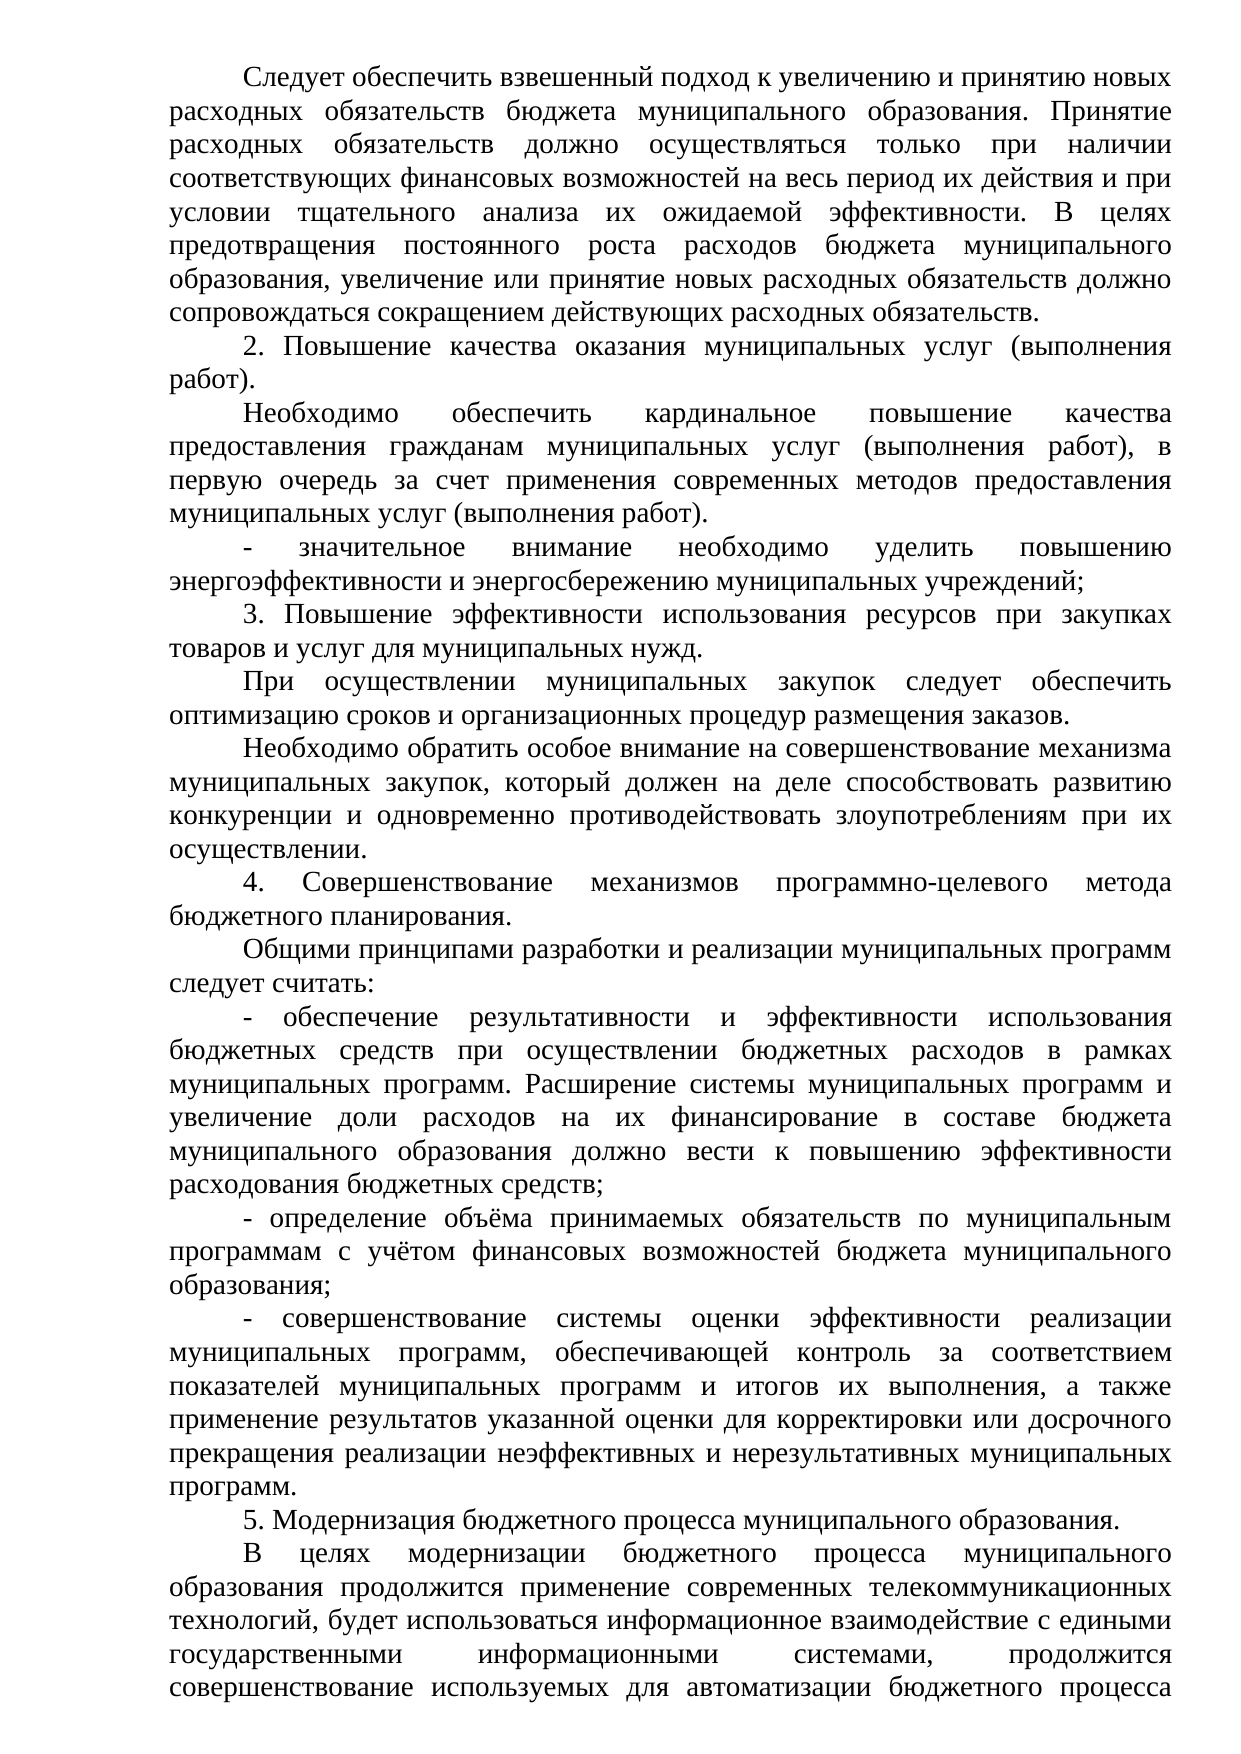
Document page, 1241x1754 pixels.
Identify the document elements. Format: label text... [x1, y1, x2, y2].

text Следует обеспечить взвешенный подход к увеличению и принятию новых расходных обязательств бюджета муниципального образования. Принятие расходных обязательств должно осуществляться только при наличии соответствующих финансовых возможностей на весь период их действия и при условии тщательного анализа их ожидаемой эффективности. В целях предотвращения постоянного роста расходов бюджета муниципального образования, увеличение или принятие новых расходных обязательств должно сопровождаться сокращением действующих расходных обязательств. [169, 59, 1173, 328]
text 2. Повышение качества оказания муниципальных услуг (выполнения работ). [169, 328, 1173, 395]
text 3. Повышение эффективности использования ресурсов при закупках товаров и услуг для муниципальных нужд. [169, 596, 1173, 663]
text - определение объёма принимаемых обязательств по муниципальным программам с учётом финансовых возможностей бюджета муниципального образования; [169, 1200, 1173, 1301]
text Общими принципами разработки и реализации муниципальных программ следует считать: [169, 932, 1173, 999]
text Необходимо обратить особое внимание на совершенствование механизма муниципальных закупок, который должен на деле способствовать развитию конкуренции и одновременно противодействовать злоупотреблениям при их осуществлении. [169, 730, 1173, 864]
text 5. Модернизация бюджетного процесса муниципального образования. [169, 1502, 1173, 1535]
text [169, 1535, 1173, 1703]
text Необходимо обеспечить кардинальное повышение качества предоставления гражданам муниципальных услуг (выполнения работ), в первую очередь за счет применения современных методов предоставления муниципальных услуг (выполнения работ). [169, 395, 1173, 529]
text - совершенствование системы оценки эффективности реализации муниципальных программ, обеспечивающей контроль за соответствием показателей муниципальных программ и итогов их выполнения, а также применение результатов указанной оценки для корректировки или досрочного прекращения реализации неэффективных и нерезультативных муниципальных программ. [169, 1301, 1173, 1502]
text - обеспечение результативности и эффективности использования бюджетных средств при осуществлении бюджетных расходов в рамках муниципальных программ. Расширение системы муниципальных программ и увеличение доли расходов на их финансирование в составе бюджета муниципального образования должно вести к повышению эффективности расходования бюджетных средств; [169, 999, 1173, 1200]
text - значительное внимание необходимо уделить повышению энергоэффективности и энергосбережению муниципальных учреждений; [169, 529, 1173, 596]
text При осуществлении муниципальных закупок следует обеспечить оптимизацию сроков и организационных процедур размещения заказов. [169, 663, 1173, 730]
text 4. Совершенствование механизмов программно-целевого метода бюджетного планирования. [169, 864, 1173, 932]
